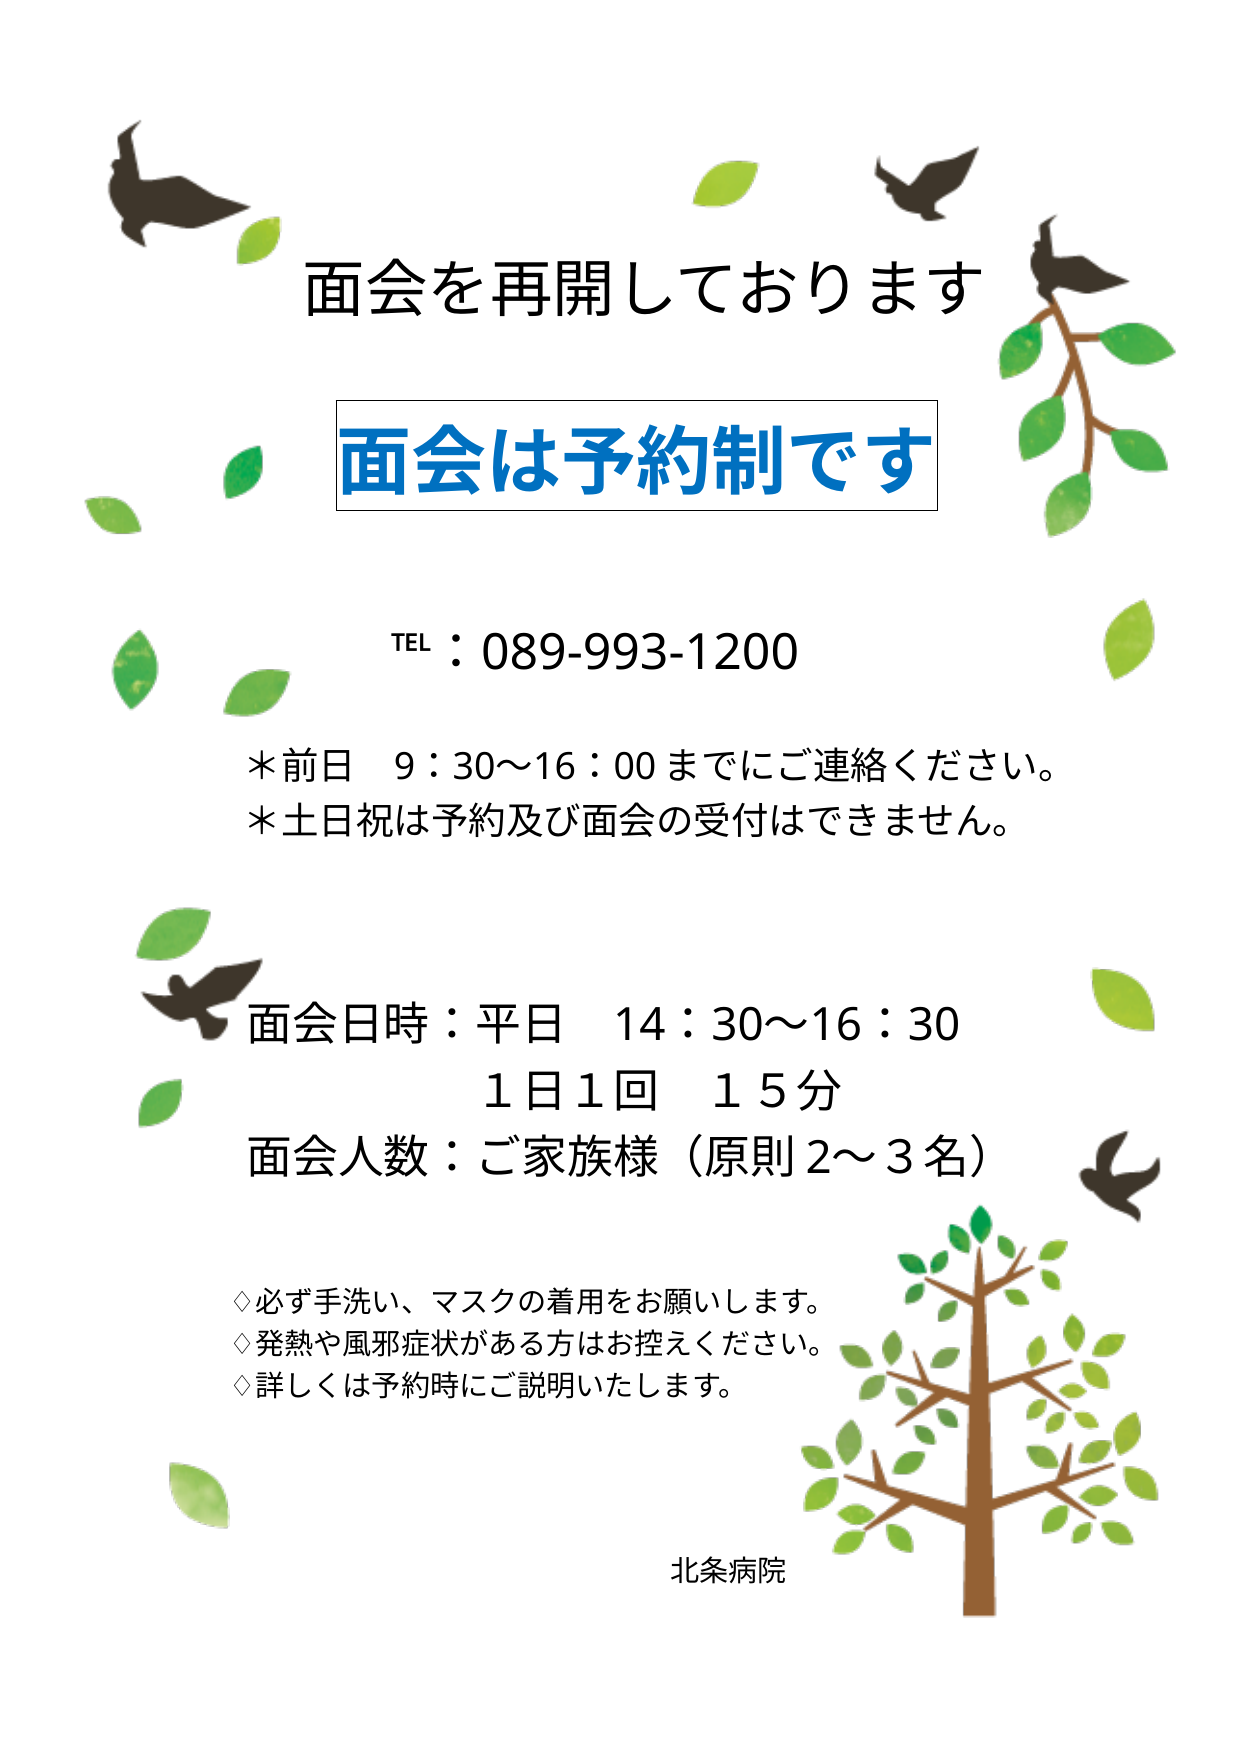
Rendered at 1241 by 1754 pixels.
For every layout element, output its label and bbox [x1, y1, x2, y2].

picture [47, 89, 1193, 1657]
